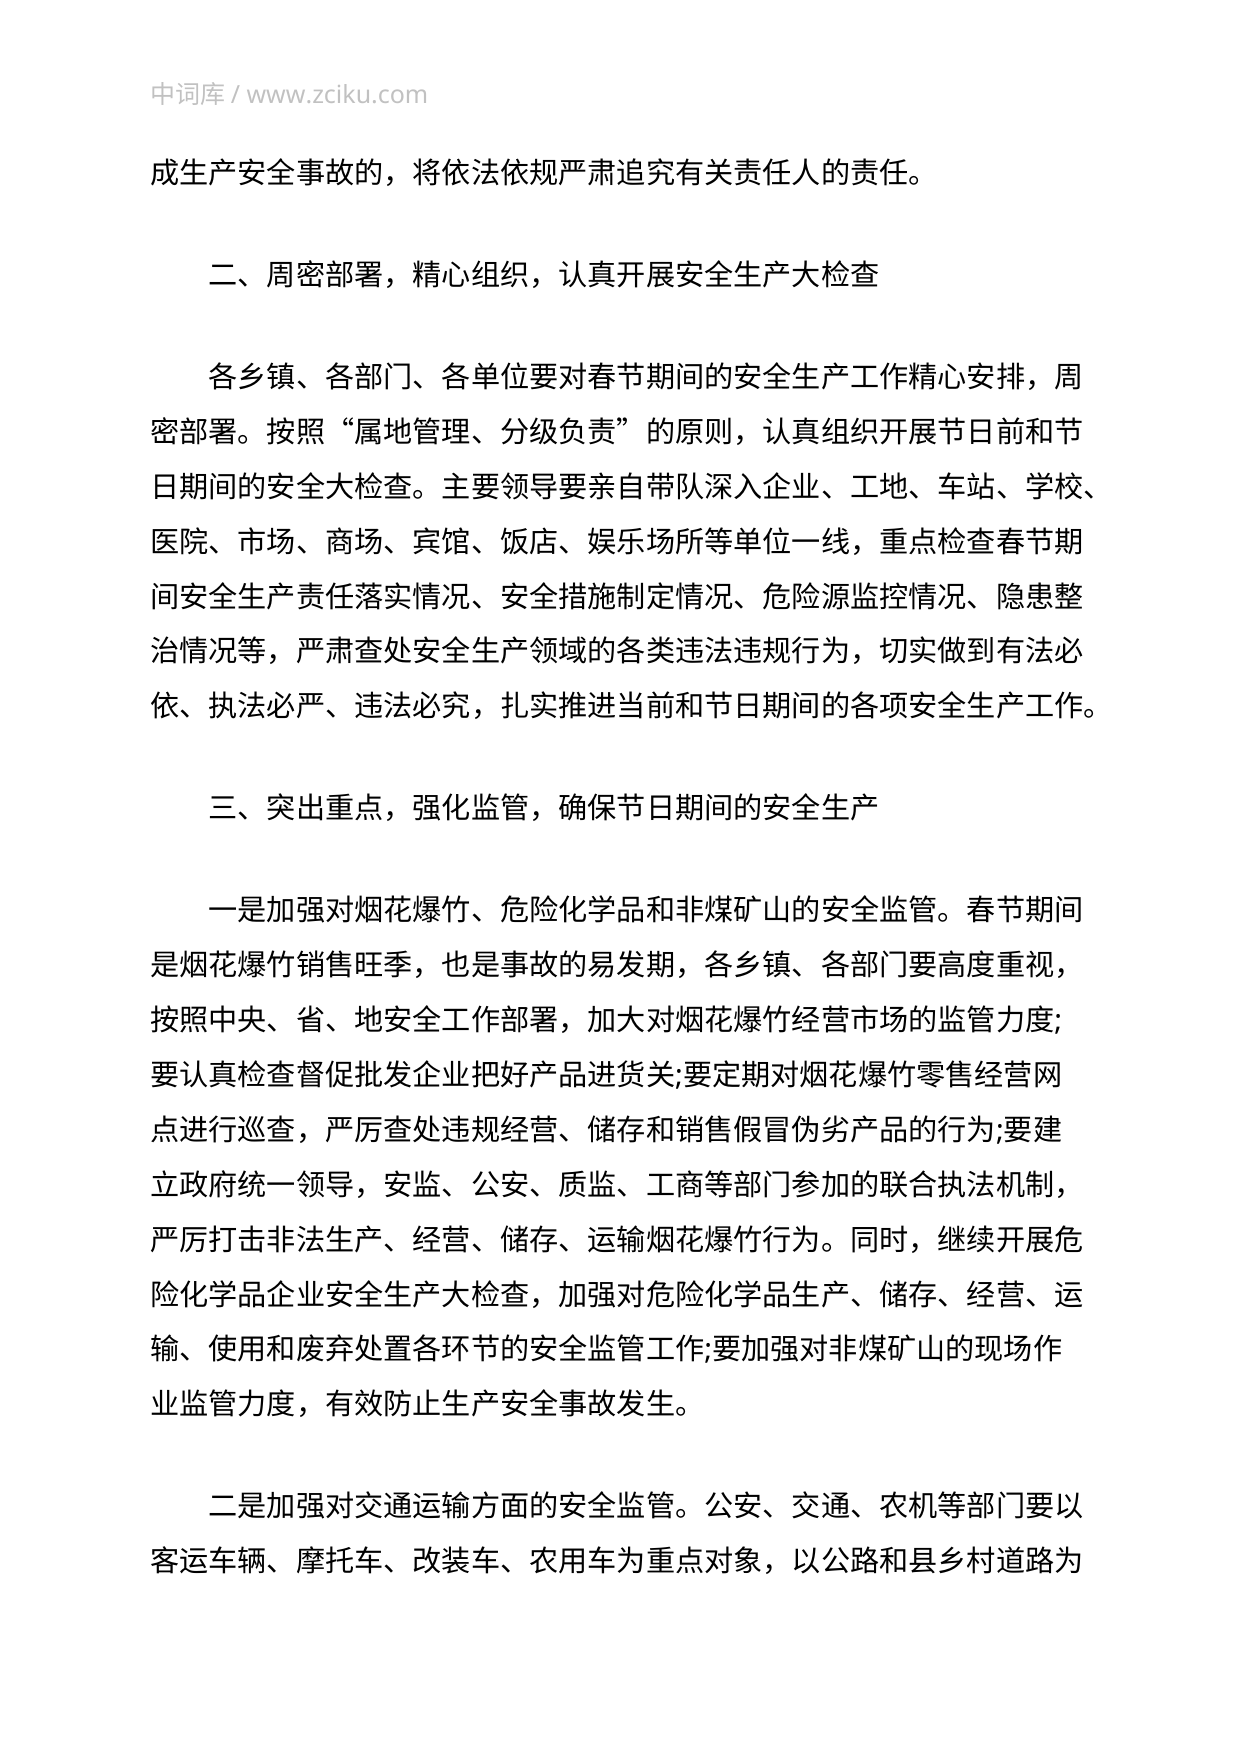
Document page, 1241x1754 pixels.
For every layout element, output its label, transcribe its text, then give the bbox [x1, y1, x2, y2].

text 三、突出重点，强化监管，确保节日期间的安全生产 [150, 785, 1090, 827]
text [150, 1483, 1090, 1580]
text 二、周密部署，精心组织，认真开展安全生产大检查 [150, 252, 1090, 294]
text 一是加强对烟花爆竹、危险化学品和非煤矿山的安全监管。春节期间是烟花爆竹销售旺季，也是事故的易发期，各乡镇、各部门要高度重视，按照中央、省、地安全工作部署，加大对烟花爆竹经营市场的监管力度;要认真检查督促批发企业把好产品进货关;要定期对烟花爆竹零售经营网点进行巡查，严厉查处违规经营、储存和销售假冒伪劣产品的行为;要建立政府统一领导，安监、公安、质监、工商等部门参加的联合执法机制，严厉打击非法生产、经营、储存、运输烟花爆竹行为。同时，继续开展危险化学品企业安全生产大检查，加强对危险化学品生产、储存、经营、运输、使用和废弃处置各环节的安全监管工作;要加强对非煤矿山的现场作业监管力度，有效防止生产安全事故发生。 [150, 886, 1090, 1423]
text 各乡镇、各部门、各单位要对春节期间的安全生产工作精心安排，周密部署。按照“属地管理、分级负责”的原则，认真组织开展节日前和节日期间的安全大检查。主要领导要亲自带队深入企业、工地、车站、学校、医院、市场、商场、宾馆、饭店、娱乐场所等单位一线，重点检查春节期间安全生产责任落实情况、安全措施制定情况、危险源监控情况、隐患整治情况等，严肃查处安全生产领域的各类违法违规行为，切实做到有法必依、执法必严、违法必究，扎实推进当前和节日期间的各项安全生产工作。 [150, 353, 1090, 725]
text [150, 150, 1090, 192]
